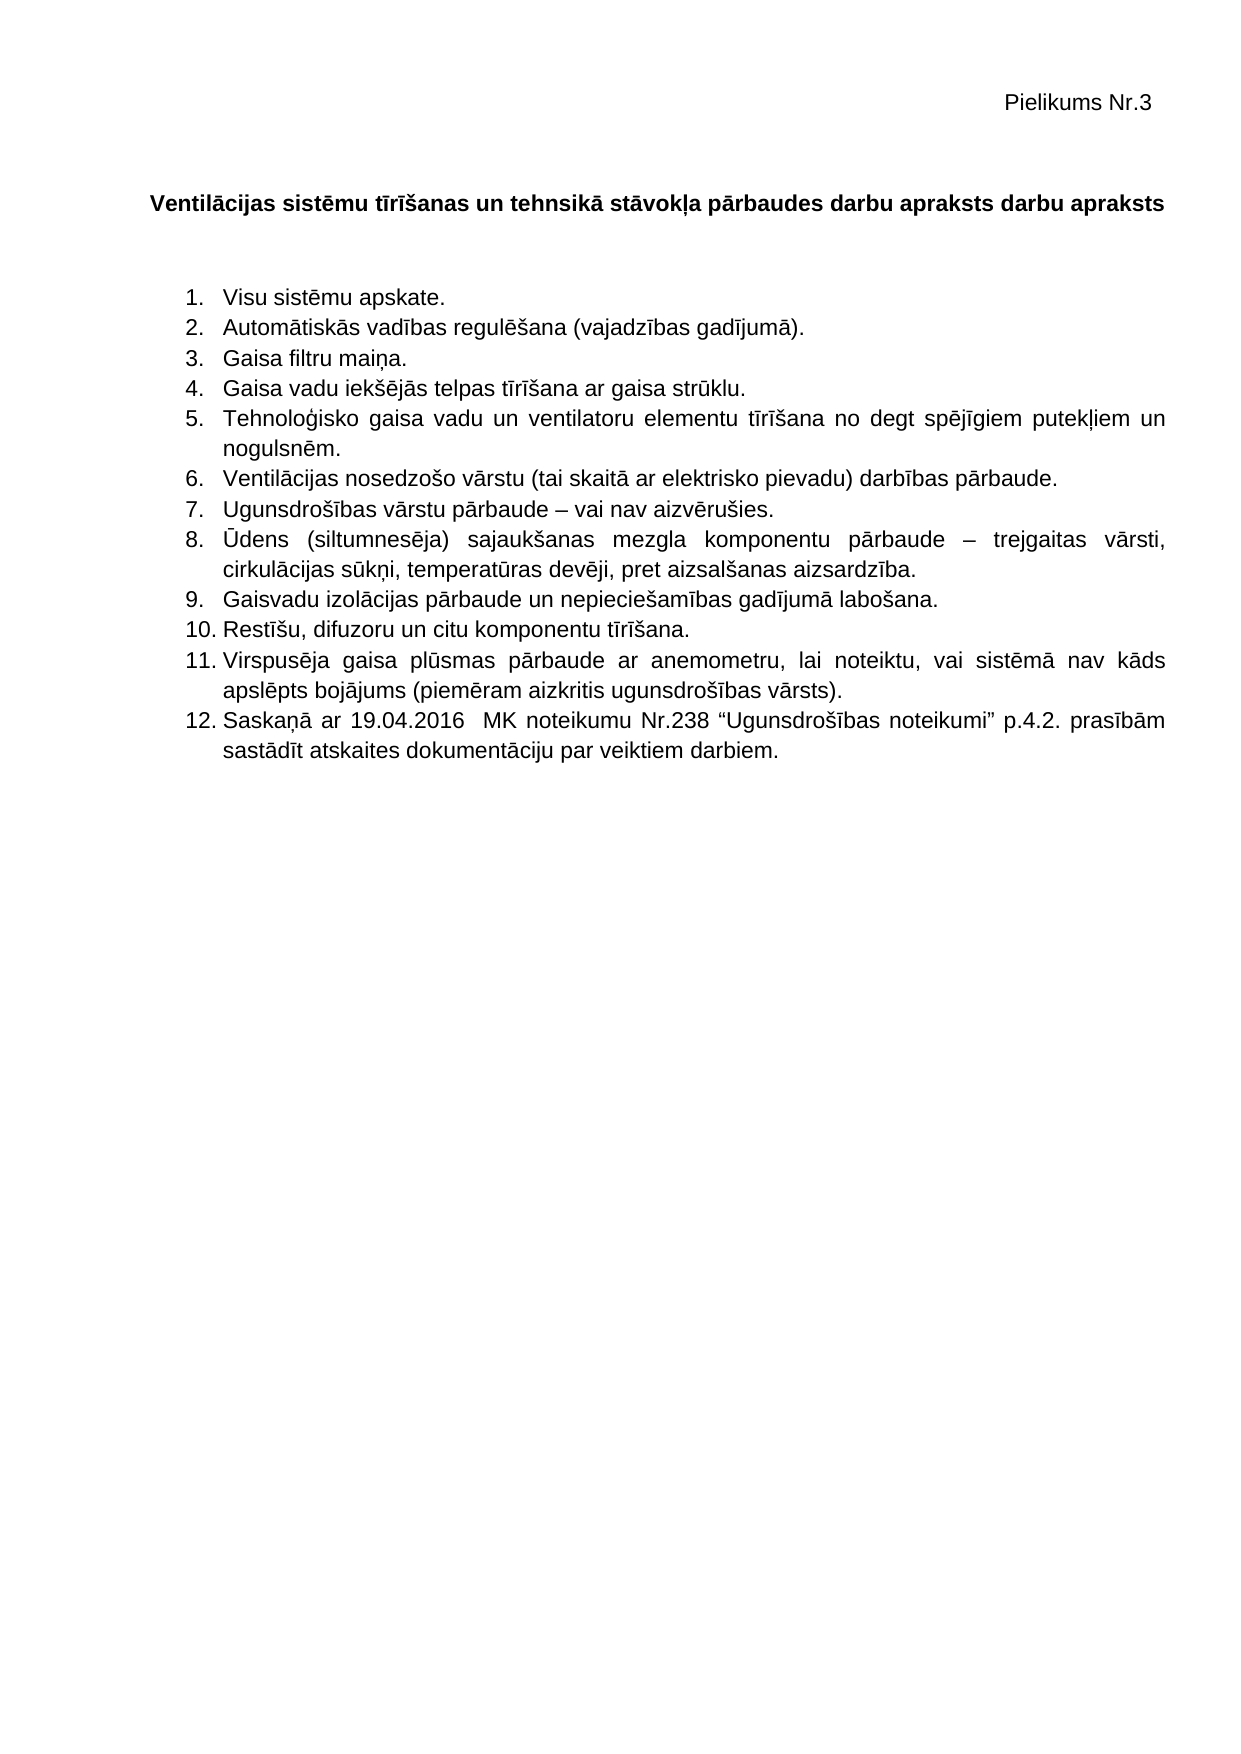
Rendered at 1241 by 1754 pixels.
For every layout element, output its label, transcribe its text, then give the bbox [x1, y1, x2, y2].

list Automātiskās vadības regulēšana (vajadzības gadījumā). [185, 314, 1167, 341]
text Ventilācijas sistēmu tīrīšanas un tehnsikā stāvokļa pārbaudes darbu apraksts darbu apraksts [148, 190, 1167, 217]
list Ventilācijas nosedzošo vārstu (tai skaitā ar elektrisko pievadu) darbības pārbaude. [185, 465, 1167, 492]
list Ūdens (siltumnesēja) sajaukšanas mezgla komponentu pārbaude – trejgaitas vārsti, cirkulācijas sūkņi, temperatūras devēji, pret aizsalšanas aizsardzība. [185, 526, 1167, 582]
list Visu sistēmu apskate. [185, 284, 1167, 310]
list Virspusēja gaisa plūsmas pārbaude ar anemometru, lai noteiktu, vai sistēmā nav kāds apslēpts bojājums (piemēram aizkritis ugunsdrošības vārsts). [185, 647, 1167, 703]
list Gaisa vadu iekšējās telpas tīrīšana ar gaisa strūklu. [185, 375, 1167, 401]
list Tehnoloģisko gaisa vadu un ventilatoru elementu tīrīšana no degt spējīgiem putekļiem un nogulsnēm. [185, 405, 1167, 461]
text Pielikums Nr.3 [753, 89, 1152, 115]
list Ugunsdrošības vārstu pārbaude – vai nav aizvērušies. [185, 496, 1167, 522]
list Gaisa filtru maiņa. [185, 344, 1167, 371]
list Restīšu, difuzoru un citu komponentu tīrīšana. [185, 616, 1167, 643]
list Gaisvadu izolācijas pārbaude un nepieciešamības gadījumā labošana. [185, 586, 1167, 612]
list Saskaņā ar 19.04.2016 MK noteikumu Nr.238 “Ugunsdrošības noteikumi” p.4.2. prasībām sastādīt atskaites dokumentāciju par veiktiem darbiem. [185, 707, 1167, 763]
